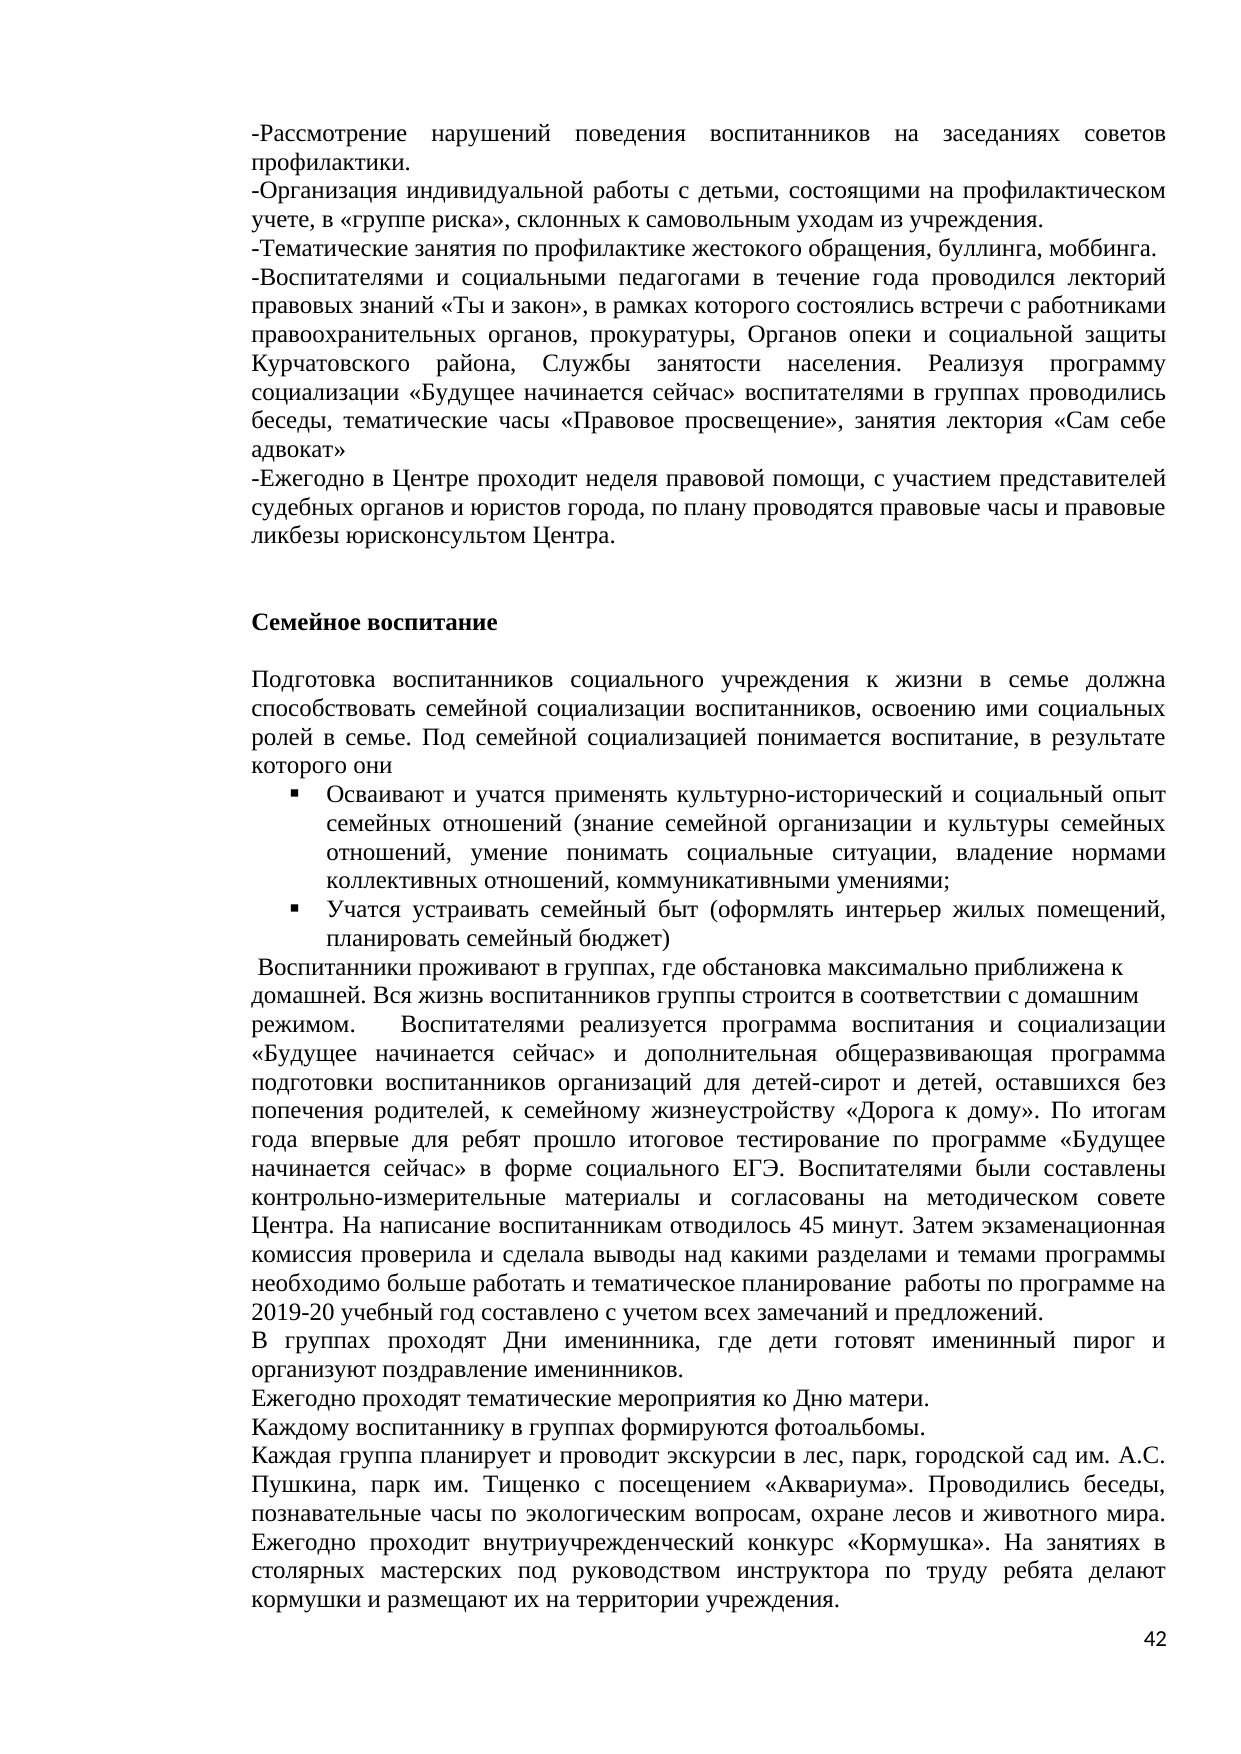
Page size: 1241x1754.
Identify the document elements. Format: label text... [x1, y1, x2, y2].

text -Тематические занятия по профилактике жестокого обращения, буллинга, моббинга. [251, 233, 1167, 262]
list Осваивают и учатся применять культурно-исторический и социальный опыт семейных отношений (знание семейной организации и культуры семейных отношений, умение понимать социальные ситуации, владение нормами коллективных отношений, коммуникативными умениями; [288, 779, 1167, 894]
text Каждому воспитаннику в группах формируются фотоальбомы. [251, 1412, 1167, 1441]
text Ежегодно проходят тематические мероприятия ко Дню матери. [251, 1383, 1167, 1412]
text домашней. Вся жизнь воспитанников группы строится в соответствии с домашним [177, 981, 1167, 1009]
text -Организация индивидуальной работы с детьми, состоящими на профилактическом учете, в «группе риска», склонных к самовольным уходам из учреждения. [251, 176, 1167, 233]
text -Ежегодно в Центре проходит неделя правовой помощи, с участием представителей судебных органов и юристов города, по плану проводятся правовые часы и правовые ликбезы юрисконсультом Центра. [251, 463, 1167, 549]
text Семейное воспитание [251, 607, 1167, 636]
text режимом. Воспитателями реализуется программа воспитания и социализации «Будущее начинается сейчас» и дополнительная общеразвивающая программа подготовки воспитанников организаций для детей-сирот и детей, оставшихся без попечения родителей, к семейному жизнеустройству «Дорога к дому». По итогам года впервые для ребят прошло итоговое тестирование по программе «Будущее начинается сейчас» в форме социального ЕГЭ. Воспитателями были составлены контрольно-измерительные материалы и согласованы на методическом совете Центра. На написание воспитанникам отводилось 45 минут. Затем экзаменационная комиссия проверила и сделала выводы над какими разделами и темами программы необходимо больше работать и тематическое планирование работы по программе на 2019-20 учебный год составлено с учетом всех замечаний и предложений. [251, 1009, 1167, 1326]
text Каждая группа планирует и проводит экскурсии в лес, парк, городской сад им. А.С. Пушкина, парк им. Тищенко с посещением «Аквариума». Проводились беседы, познавательные часы по экологическим вопросам, охране лесов и животного мира. Ежегодно проходит внутриучрежденческий конкурс «Кормушка». На занятиях в столярных мастерских под руководством инструктора по труду ребята делают кормушки и размещают их на территории учреждения. [251, 1441, 1167, 1613]
text -Воспитателями и социальными педагогами в течение года проводился лекторий правовых знаний «Ты и закон», в рамках которого состоялись встречи с работниками правоохранительных органов, прокуратуры, Органов опеки и социальной защиты Курчатовского района, Службы занятости населения. Реализуя программу социализации «Будущее начинается сейчас» воспитателями в группах проводились беседы, тематические часы «Правовое просвещение», занятия лектория «Сам себе адвокат» [251, 262, 1167, 463]
list Учатся устраивать семейный быт (оформлять интерьер жилых помещений, планировать семейный бюджет) [288, 894, 1167, 952]
text В группах проходят Дни именинника, где дети готовят именинный пирог и организуют поздравление именинников. [251, 1326, 1167, 1383]
text Подготовка воспитанников социального учреждения к жизни в семье должна способствовать семейной социализации воспитанников, освоению ими социальных ролей в семье. Под семейной социализацией понимается воспитание, в результате которого они [251, 664, 1167, 779]
text Воспитанники проживают в группах, где обстановка максимально приближена к [177, 952, 1167, 981]
text -Рассмотрение нарушений поведения воспитанников на заседаниях советов профилактики. [251, 118, 1167, 176]
